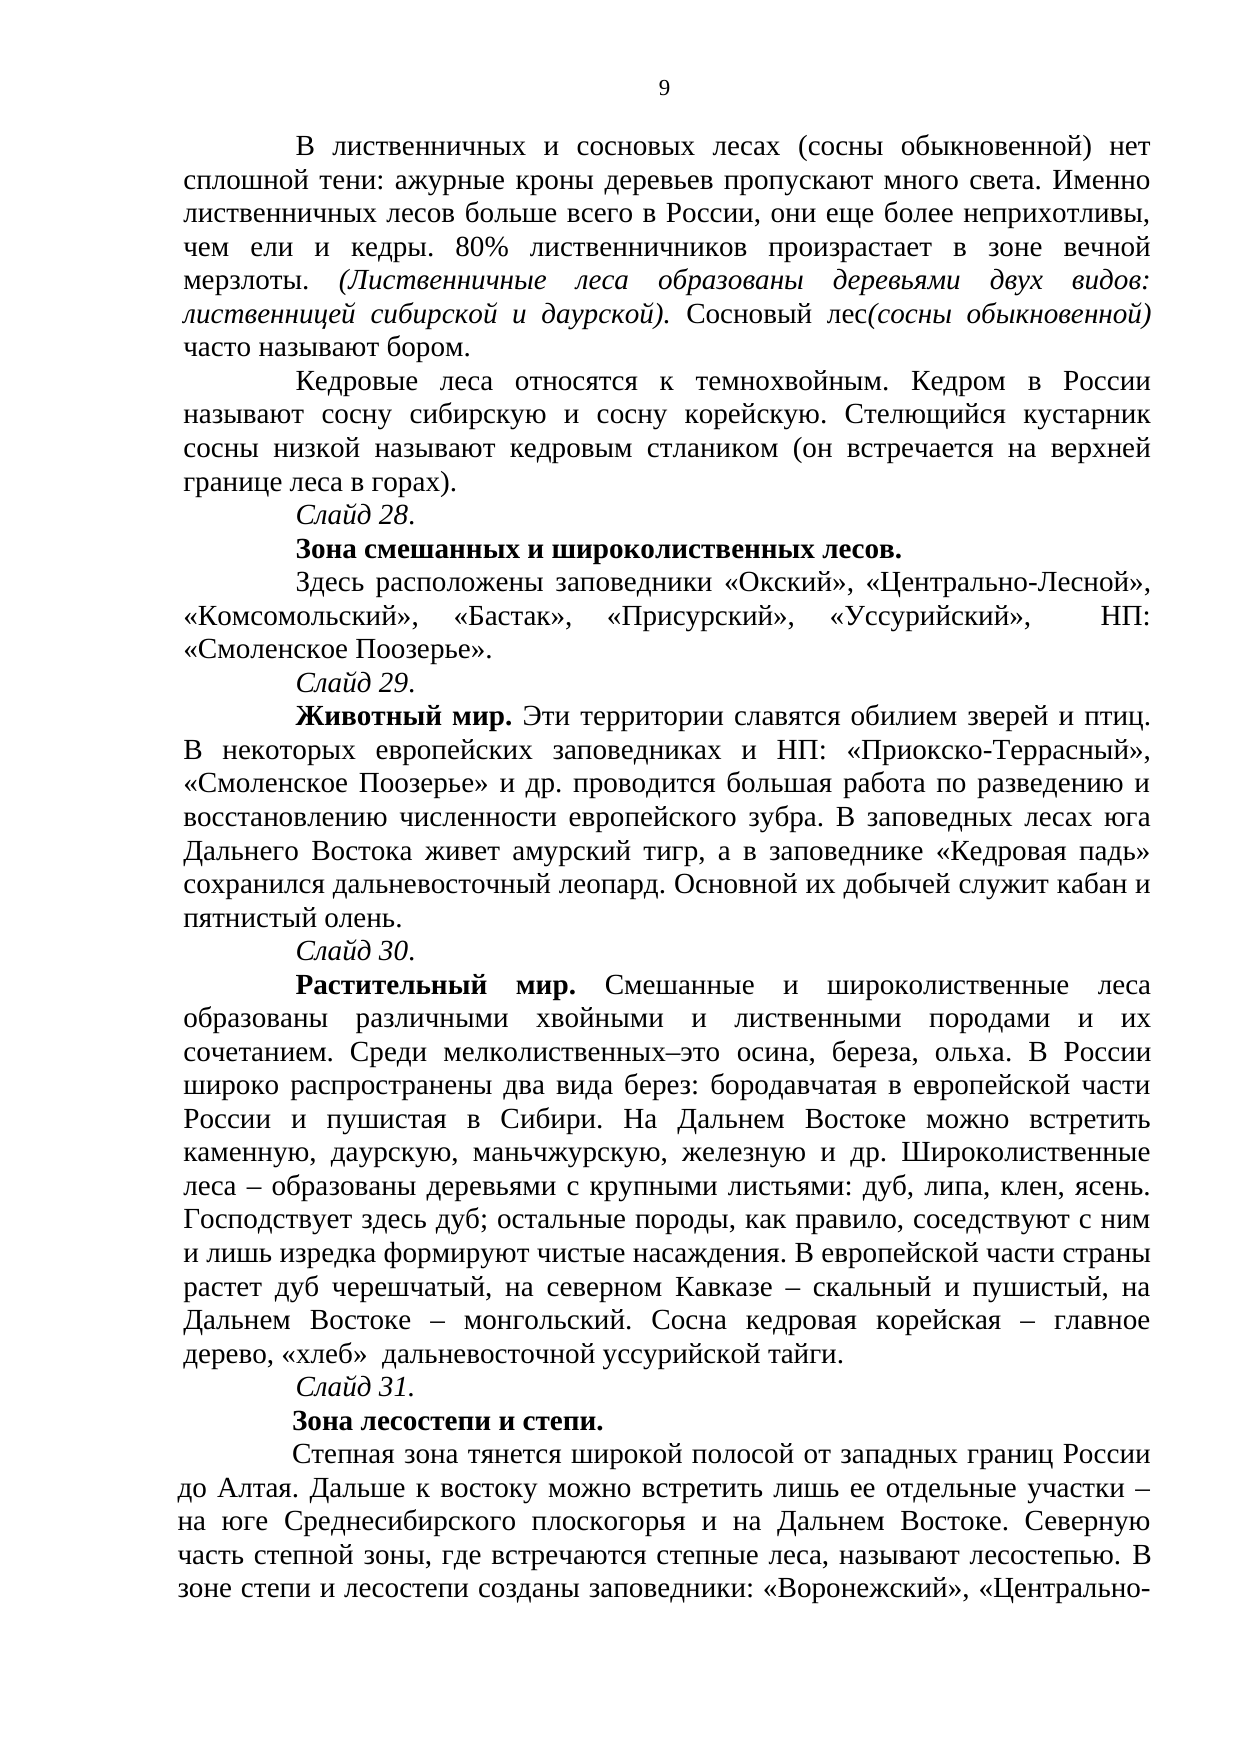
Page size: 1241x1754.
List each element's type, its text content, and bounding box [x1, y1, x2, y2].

text Зона смешанных и широколиственных лесов. [183, 531, 1152, 564]
text Слайд 31. [183, 1369, 1152, 1403]
text Слайд 30. [183, 933, 1152, 967]
text Растительный мир. Смешанные и широколиственные леса образованы различными хвойными и лиственными породами и их сочетанием. Среди мелколиственных–это осина, береза, ольха. В России широко распространены два вида берез: бородавчатая в европейской части России и пушистая в Сибири. На Дальнем Востоке можно встретить каменную, даурскую, маньчжурскую, железную и др. Широколиственные леса – образованы деревьями с крупными листьями: дуб, липа, клен, ясень. Господствует здесь дуб; остальные породы, как правило, соседствуют с ним и лишь изредка формируют чистые насаждения. В европейской части страны растет дуб черешчатый, на северном Кавказе – скальный и пушистый, на Дальнем Востоке – монгольский. Сосна кедровая корейская – главное дерево, «хлеб» дальневосточной уссурийской тайги. [183, 967, 1152, 1369]
text Здесь расположены заповедники «Окский», «Центрально-Лесной», «Комсомольский», «Бастак», «Присурский», «Уссурийский», НП: «Смоленское Поозерье». [183, 564, 1152, 665]
text Слайд 28. [183, 497, 1152, 531]
text Слайд 29. [183, 665, 1152, 698]
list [177, 1436, 1152, 1604]
list Зона лесостепи и степи. [177, 1403, 1152, 1436]
text Кедровые леса относятся к темнохвойным. Кедром в России называют сосну сибирскую и сосну корейскую. Стелющийся кустарник сосны низкой называют кедровым стлаником (он встречается на верхней границе леса в горах). [183, 363, 1152, 497]
text Животный мир. Эти территории славятся обилием зверей и птиц. В некоторых европейских заповедниках и НП: «Приокско-Террасный», «Смоленское Поозерье» и др. проводится большая работа по разведению и восстановлению численности европейского зубра. В заповедных лесах юга Дальнего Востока живет амурский тигр, а в заповеднике «Кедровая падь» сохранился дальневосточный леопард. Основной их добычей служит кабан и пятнистый олень. [183, 698, 1152, 933]
text В лиственничных и сосновых лесах (сосны обыкновенной) нет сплошной тени: ажурные кроны деревьев пропускают много света. Именно лиственничных лесов больше всего в России, они еще более неприхотливы, чем ели и кедры. 80% лиственничников произрастает в зоне вечной мерзлоты. (Лиственничные леса образованы деревьями двух видов: лиственницей сибирской и даурской). Сосновый лес(сосны обыкновенной) часто называют бором. [183, 128, 1152, 363]
